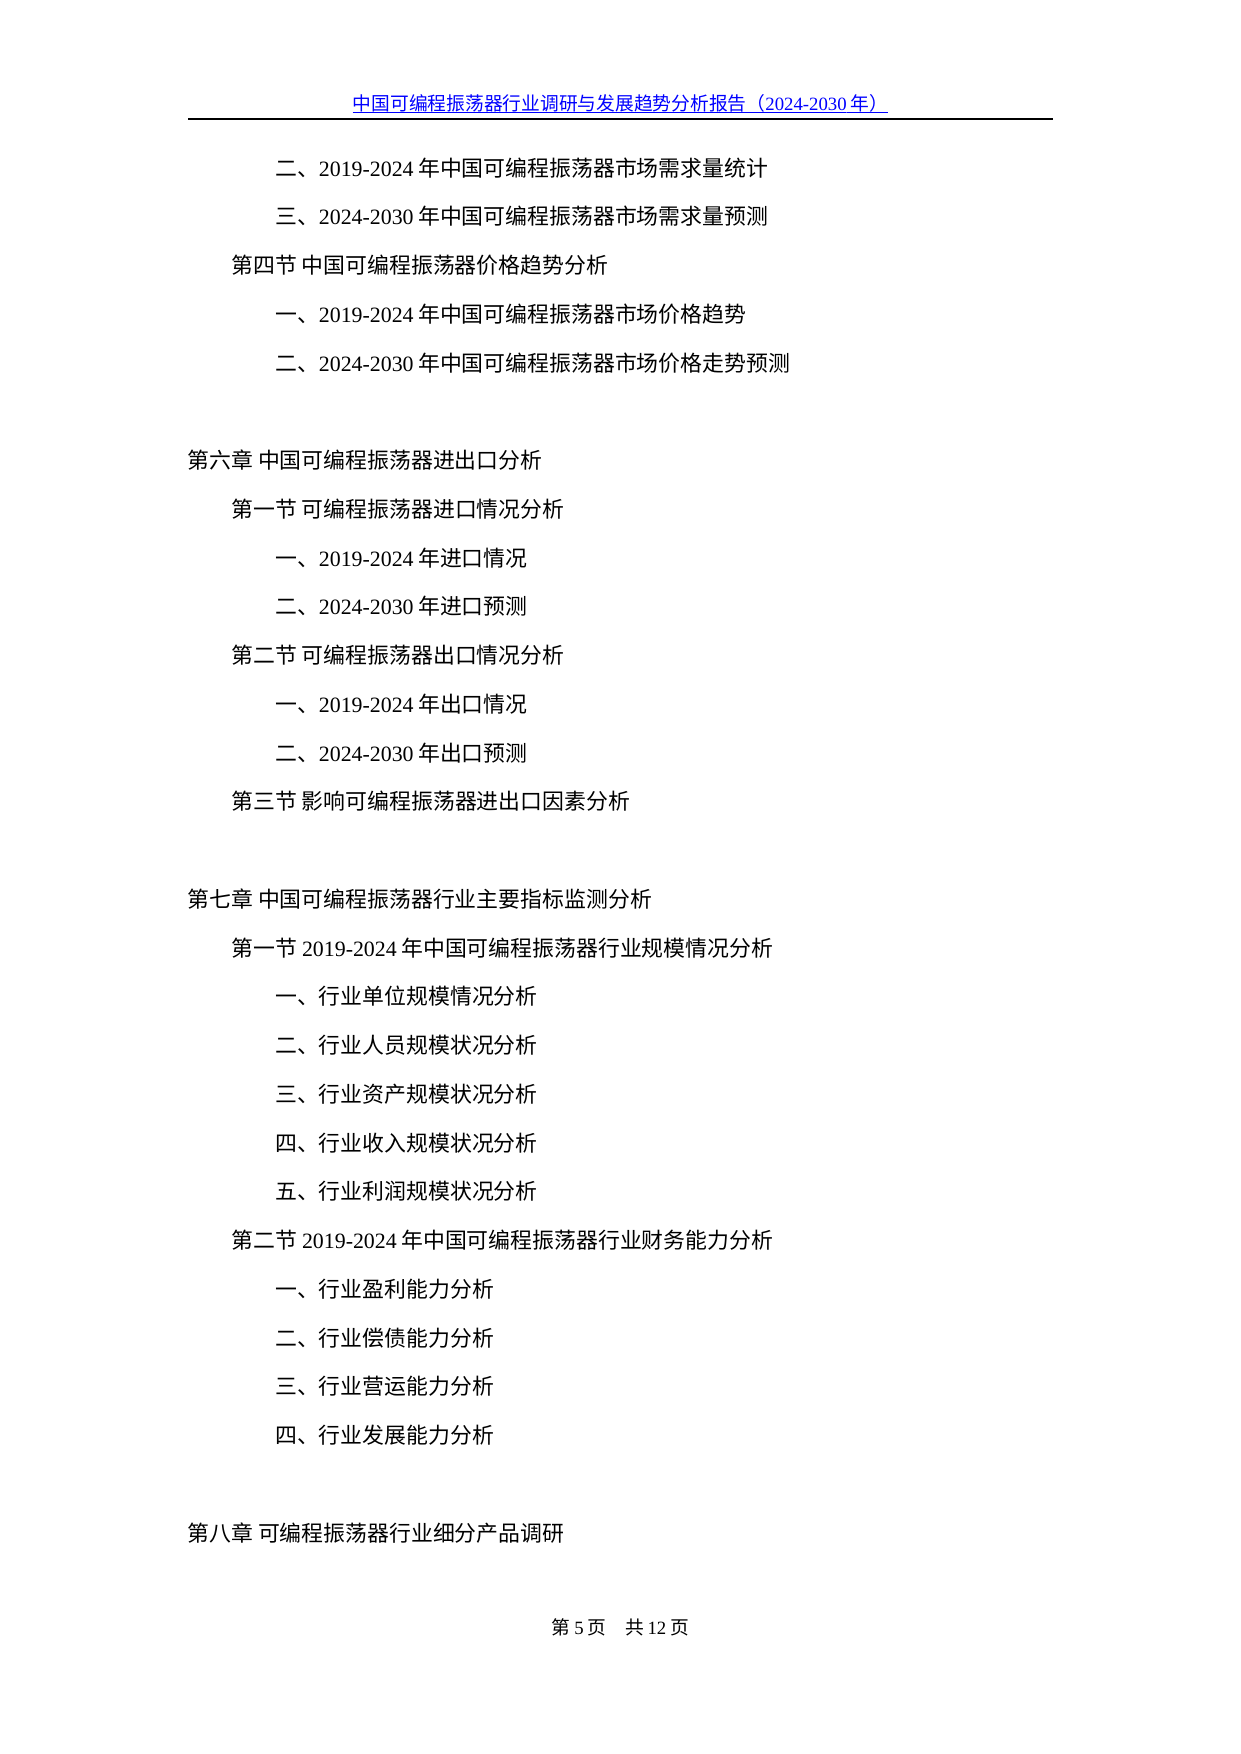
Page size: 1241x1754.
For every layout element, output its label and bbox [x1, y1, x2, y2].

text [187, 150, 1053, 1548]
